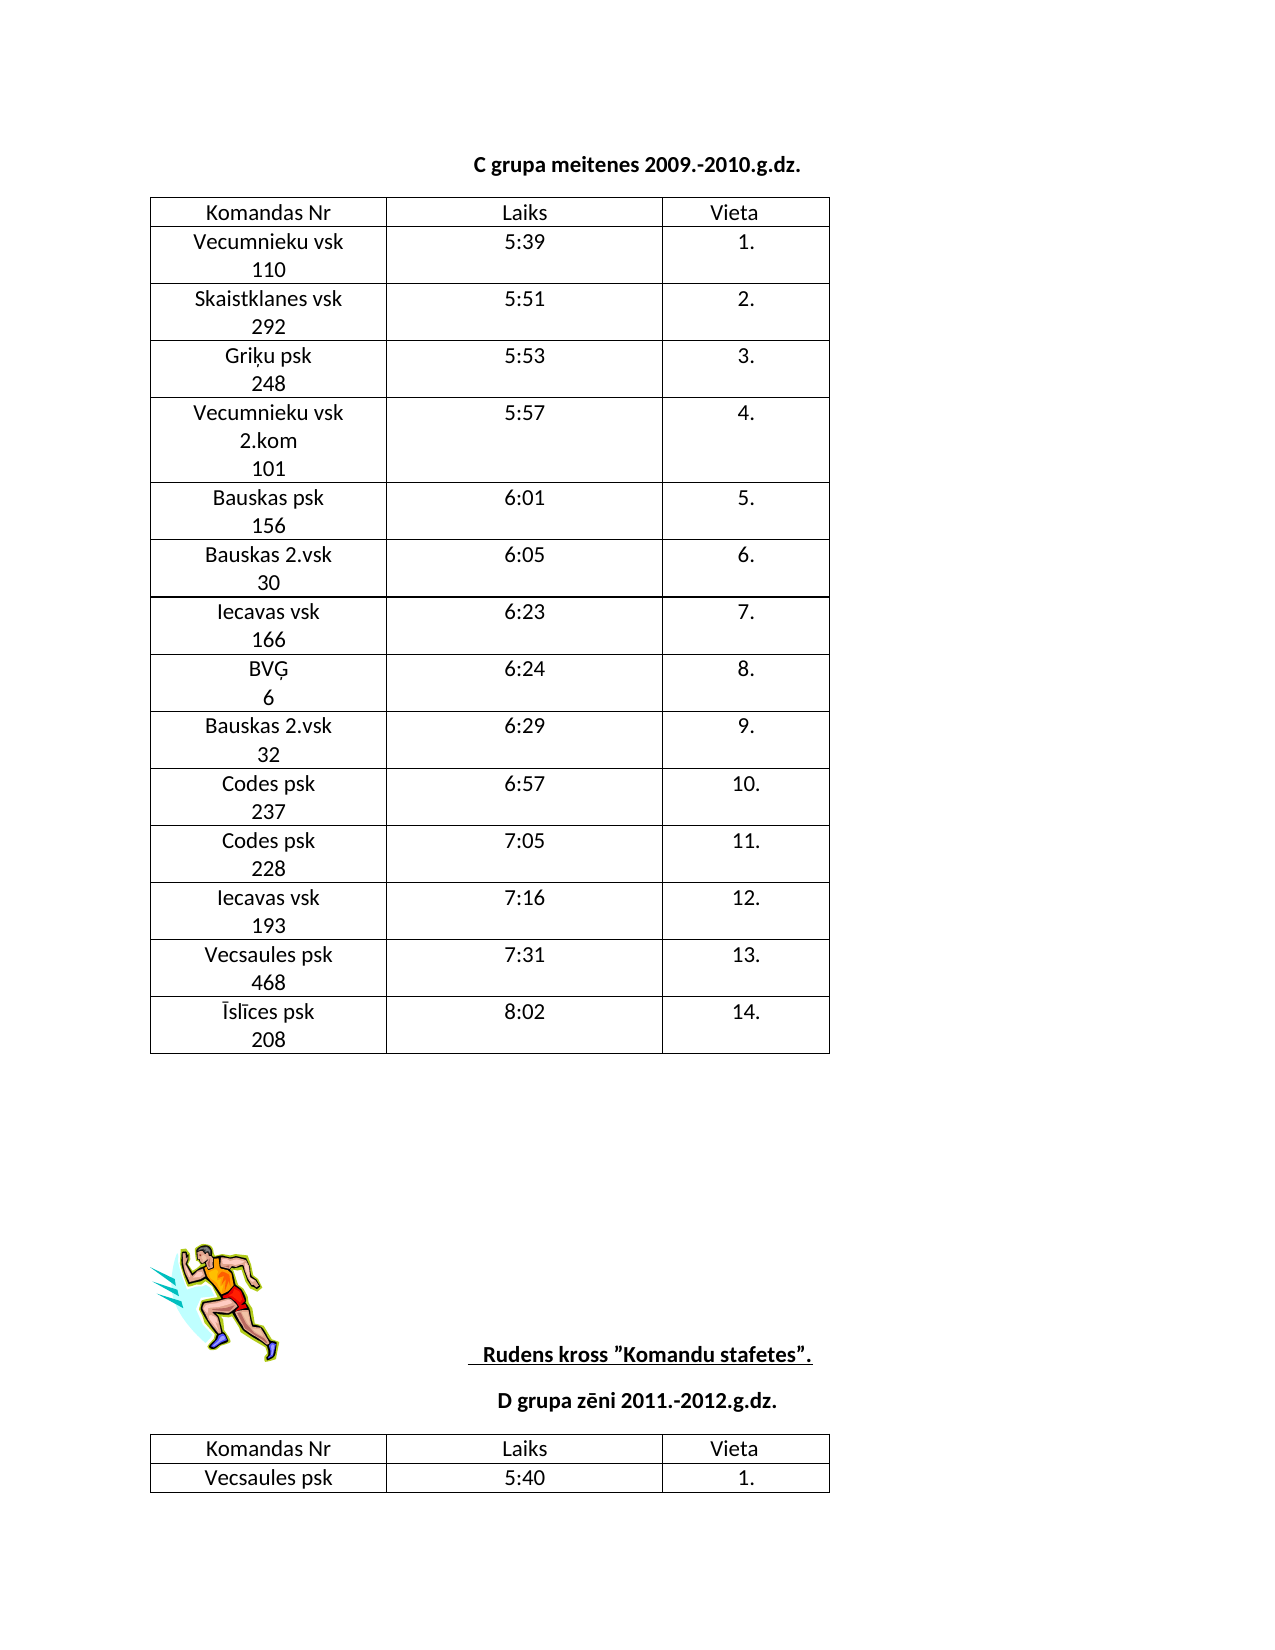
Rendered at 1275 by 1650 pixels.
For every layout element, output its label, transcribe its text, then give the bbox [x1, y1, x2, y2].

table_cell BVĢ 6 [151, 655, 386, 711]
table_cell Codes psk 228 [151, 826, 386, 882]
table_cell 5:40 [387, 1464, 662, 1492]
table_cell Codes psk 237 [151, 769, 386, 825]
table_cell 6:05 [387, 540, 662, 596]
table_cell 6:57 [387, 769, 662, 825]
table_cell 5:53 [387, 341, 662, 397]
table_cell Iecavas vsk 166 [151, 598, 386, 653]
text D grupa zēni 2011.-2012.g.dz. [150, 1387, 1125, 1414]
table_header Vieta [663, 198, 829, 226]
table_header Komandas Nr [151, 198, 386, 226]
table_cell 1. [663, 227, 829, 283]
table_cell 1. [663, 1464, 829, 1492]
table_cell Skaistklanes vsk 292 [151, 284, 386, 340]
table_cell 3. [663, 341, 829, 397]
table_cell 5:51 [387, 284, 662, 340]
table_cell 7:31 [387, 940, 662, 996]
table_cell 6:23 [387, 598, 662, 653]
table_cell 12. [663, 883, 829, 939]
table_cell Bauskas 2.vsk 30 [151, 540, 386, 596]
table_header Laiks [387, 1435, 662, 1462]
table_cell 8. [663, 655, 829, 711]
table_cell 5. [663, 483, 829, 539]
table_cell 6:29 [387, 712, 662, 768]
table_cell Bauskas psk 156 [151, 483, 386, 539]
table_cell Griķu psk 248 [151, 341, 386, 397]
table_cell 6:01 [387, 483, 662, 539]
table_cell 4. [663, 398, 829, 482]
table_cell 8:02 [387, 997, 662, 1053]
table_cell 7. [663, 598, 829, 653]
text Rudens kross ”Komandu stafetes”. [150, 1242, 1125, 1368]
table_cell 14. [663, 997, 829, 1053]
table_cell 6. [663, 540, 829, 596]
table_cell Vecsaules psk 468 [151, 940, 386, 996]
table_cell 10. [663, 769, 829, 825]
table_cell Vecumnieku vsk 110 [151, 227, 386, 283]
table_cell 7:05 [387, 826, 662, 882]
table_cell 11. [663, 826, 829, 882]
table_header Vieta [663, 1435, 829, 1462]
table_cell Iecavas vsk 193 [151, 883, 386, 939]
text C grupa meitenes 2009.-2010.g.dz. [150, 150, 1125, 178]
table_cell 9. [663, 712, 829, 768]
table_cell Vecumnieku vsk 2.kom 101 [151, 398, 386, 482]
table_cell 5:39 [387, 227, 662, 283]
table_header Komandas Nr [151, 1435, 386, 1462]
table_cell Īslīces psk 208 [151, 997, 386, 1053]
table_cell 5:57 [387, 398, 662, 482]
table_cell 6:24 [387, 655, 662, 711]
table_cell Bauskas 2.vsk 32 [151, 712, 386, 768]
table_cell 7:16 [387, 883, 662, 939]
table_cell 13. [663, 940, 829, 996]
table_header Laiks [387, 198, 662, 226]
table_cell Vecsaules psk 469 [151, 1464, 386, 1492]
table_cell 2. [663, 284, 829, 340]
